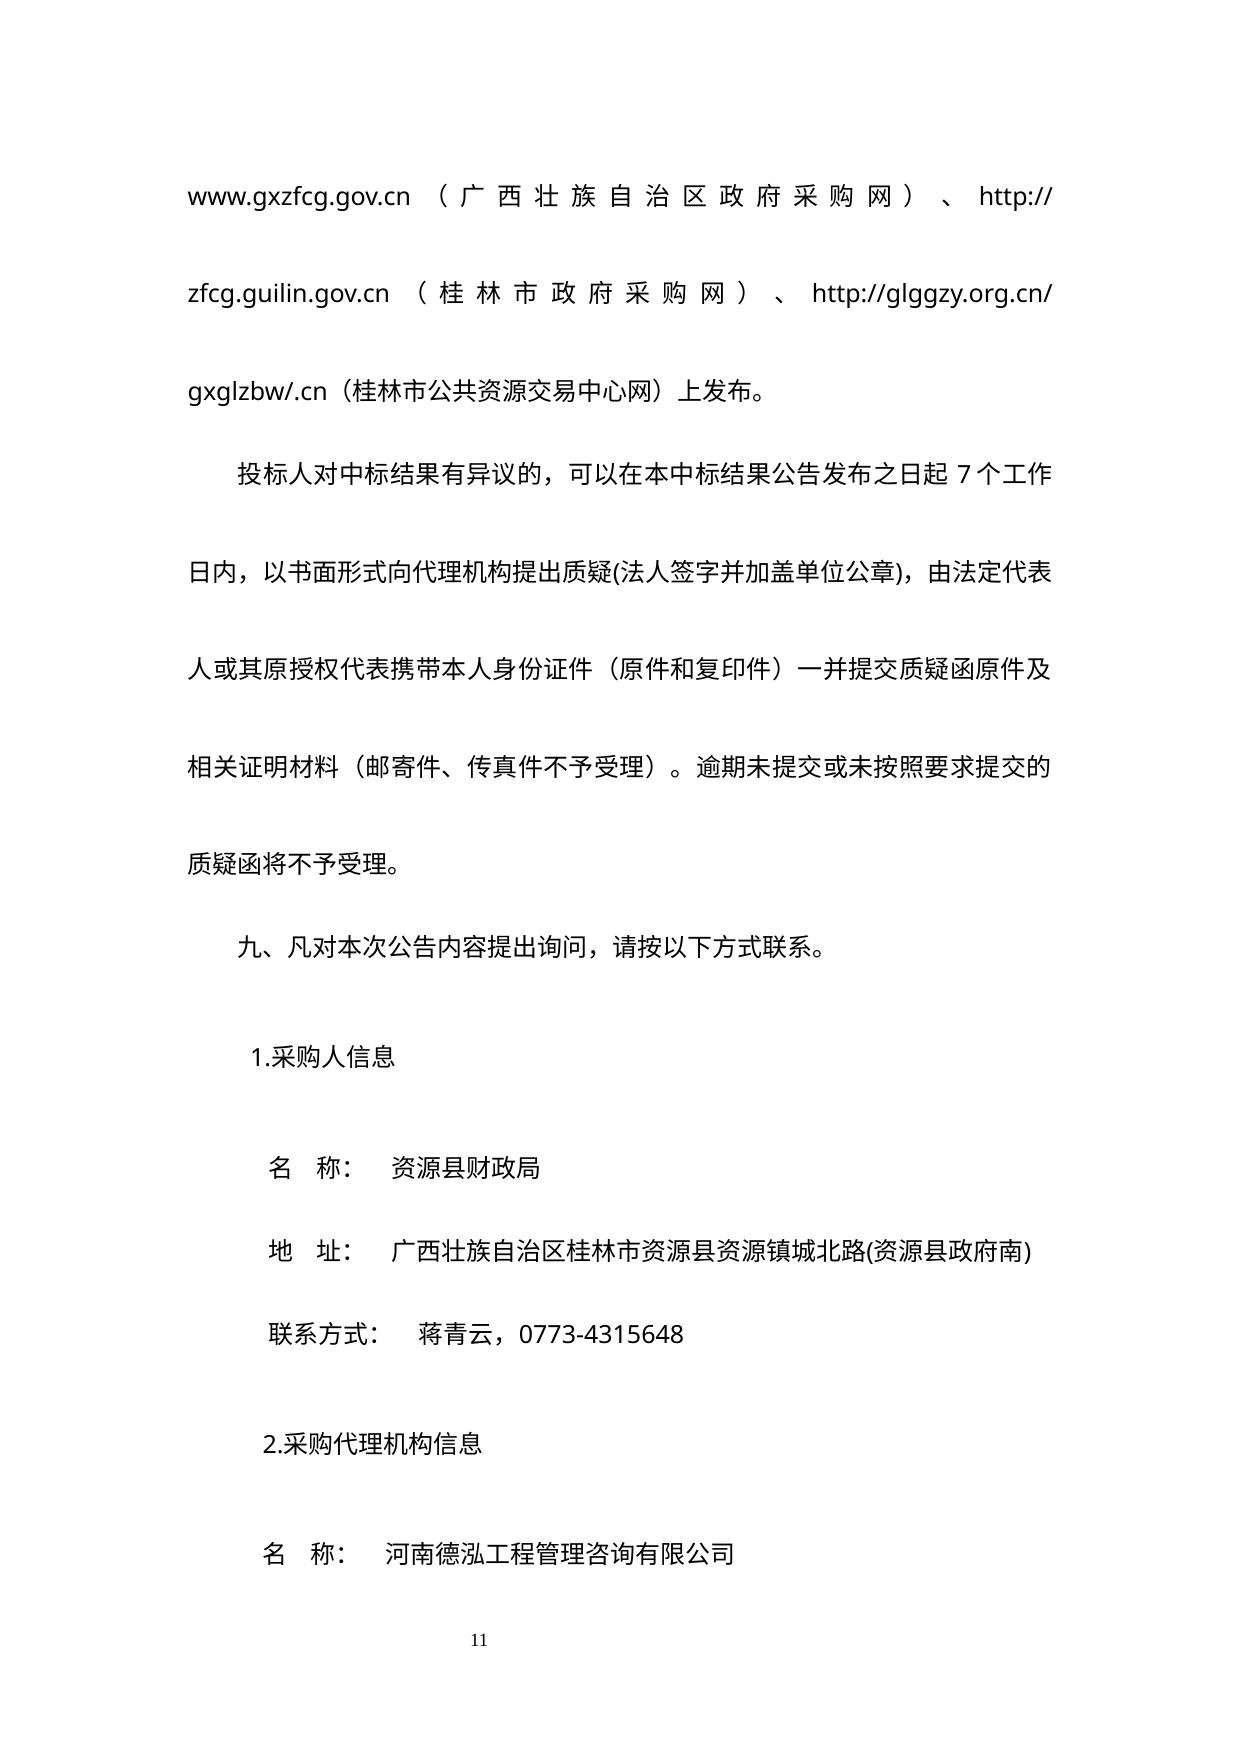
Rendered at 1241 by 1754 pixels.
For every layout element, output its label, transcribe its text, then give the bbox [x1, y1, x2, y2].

text 地 址： 广西壮族自治区桂林市资源县资源镇城北路(资源县政府南) [269, 1217, 1053, 1282]
text 名 称： 资源县财政局 [269, 1134, 1053, 1199]
text 联系方式： 蒋青云，0773-4315648 [269, 1300, 1053, 1365]
text 2.采购代理机构信息 [187, 1410, 1053, 1475]
text 名 称： 河南德泓工程管理咨询有限公司 [187, 1520, 1053, 1585]
text 投标人对中标结果有异议的，可以在本中标结果公告发布之日起7个工作日内，以书面形式向代理机构提出质疑(法人签字并加盖单位公章)，由法定代表人或其原授权代表携带本人身份证件（原件和复印件）一并提交质疑函原件及相关证明材料（邮寄件、传真件不予受理）。逾期未提交或未按照要求提交的质疑函将不予受理。 [187, 440, 1053, 895]
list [187, 162, 1053, 422]
text 九、凡对本次公告内容提出询问，请按以下方式联系。 [187, 913, 1053, 978]
text 1.采购人信息 [187, 1023, 1053, 1088]
